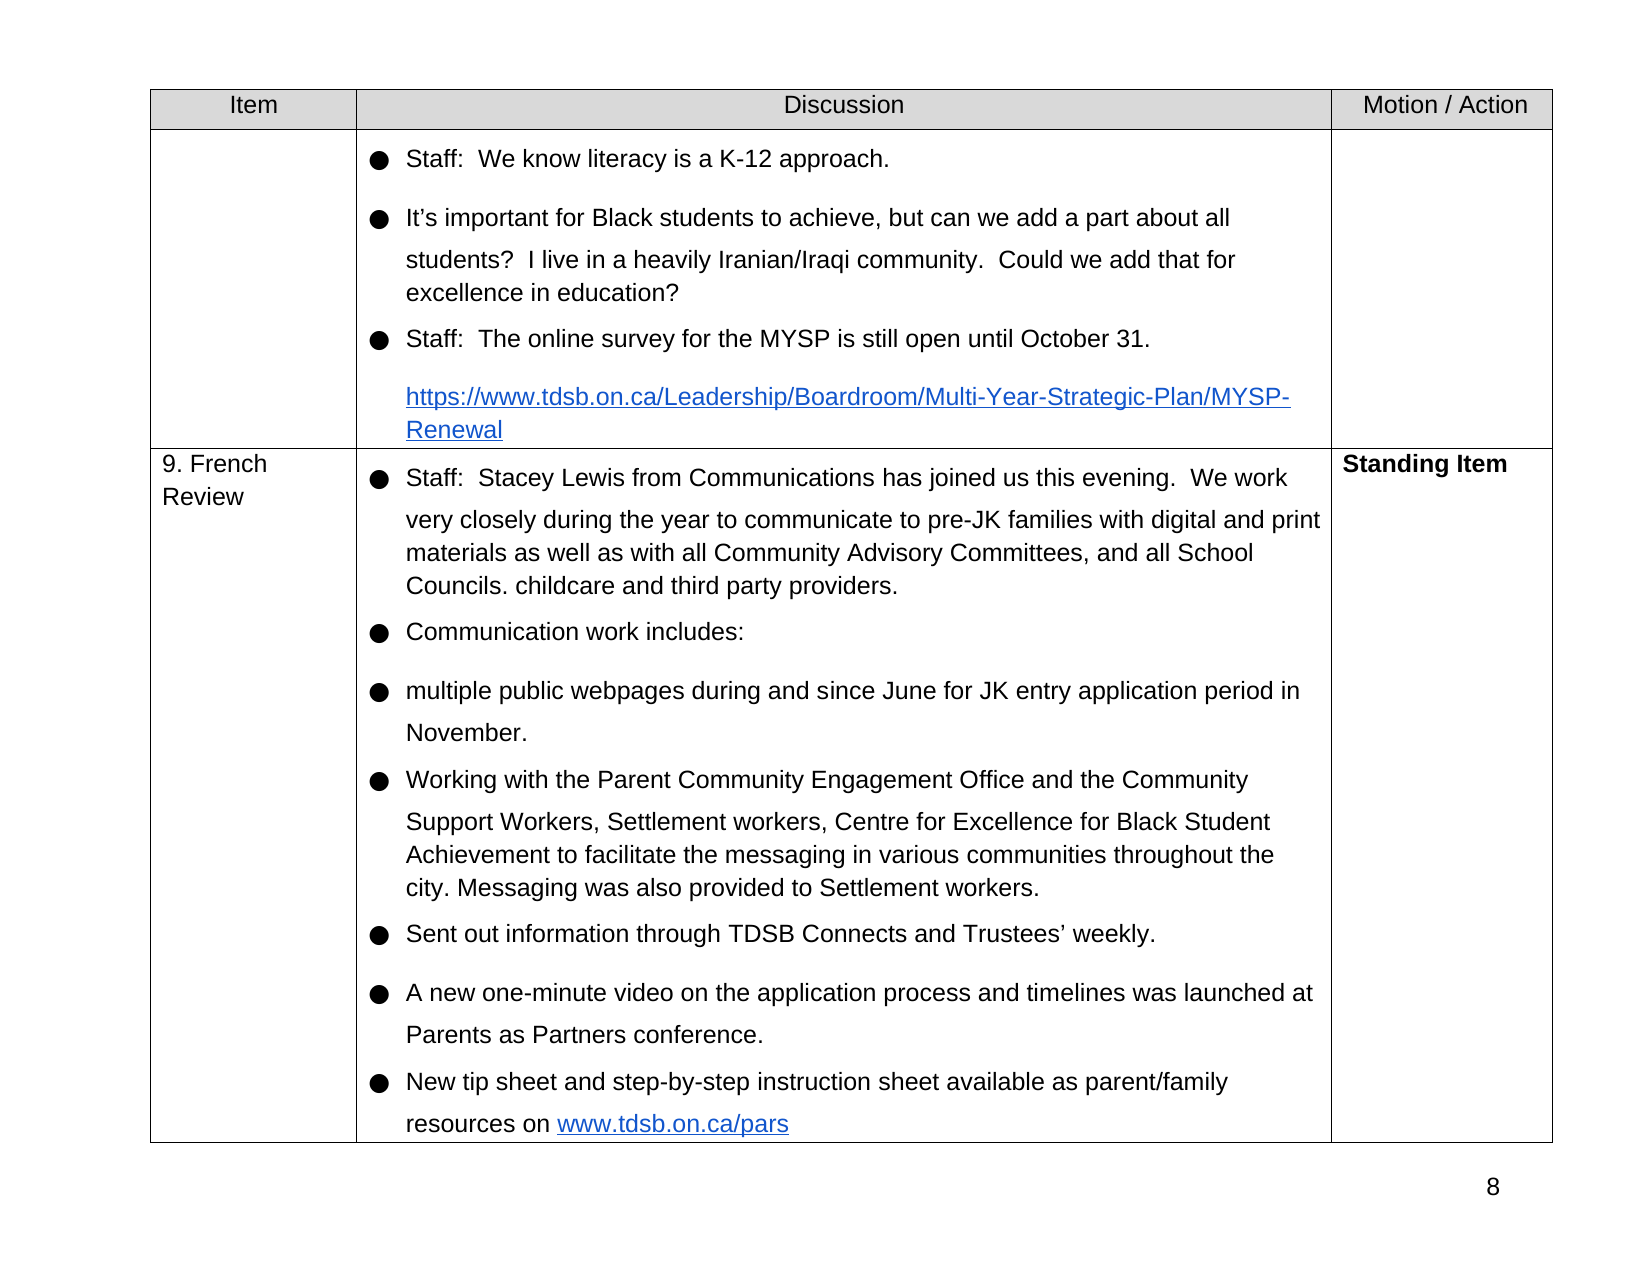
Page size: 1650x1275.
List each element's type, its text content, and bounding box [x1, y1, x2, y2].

table_cell Standing Item [1332, 449, 1552, 1142]
table_header Discussion [357, 90, 1331, 129]
table_cell [1332, 130, 1552, 448]
table_header Motion / Action [1332, 90, 1552, 129]
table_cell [357, 449, 1331, 1142]
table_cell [151, 130, 356, 448]
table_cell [357, 130, 1331, 448]
table_cell 9. French Review [151, 449, 356, 1142]
table_header Item [151, 90, 356, 129]
